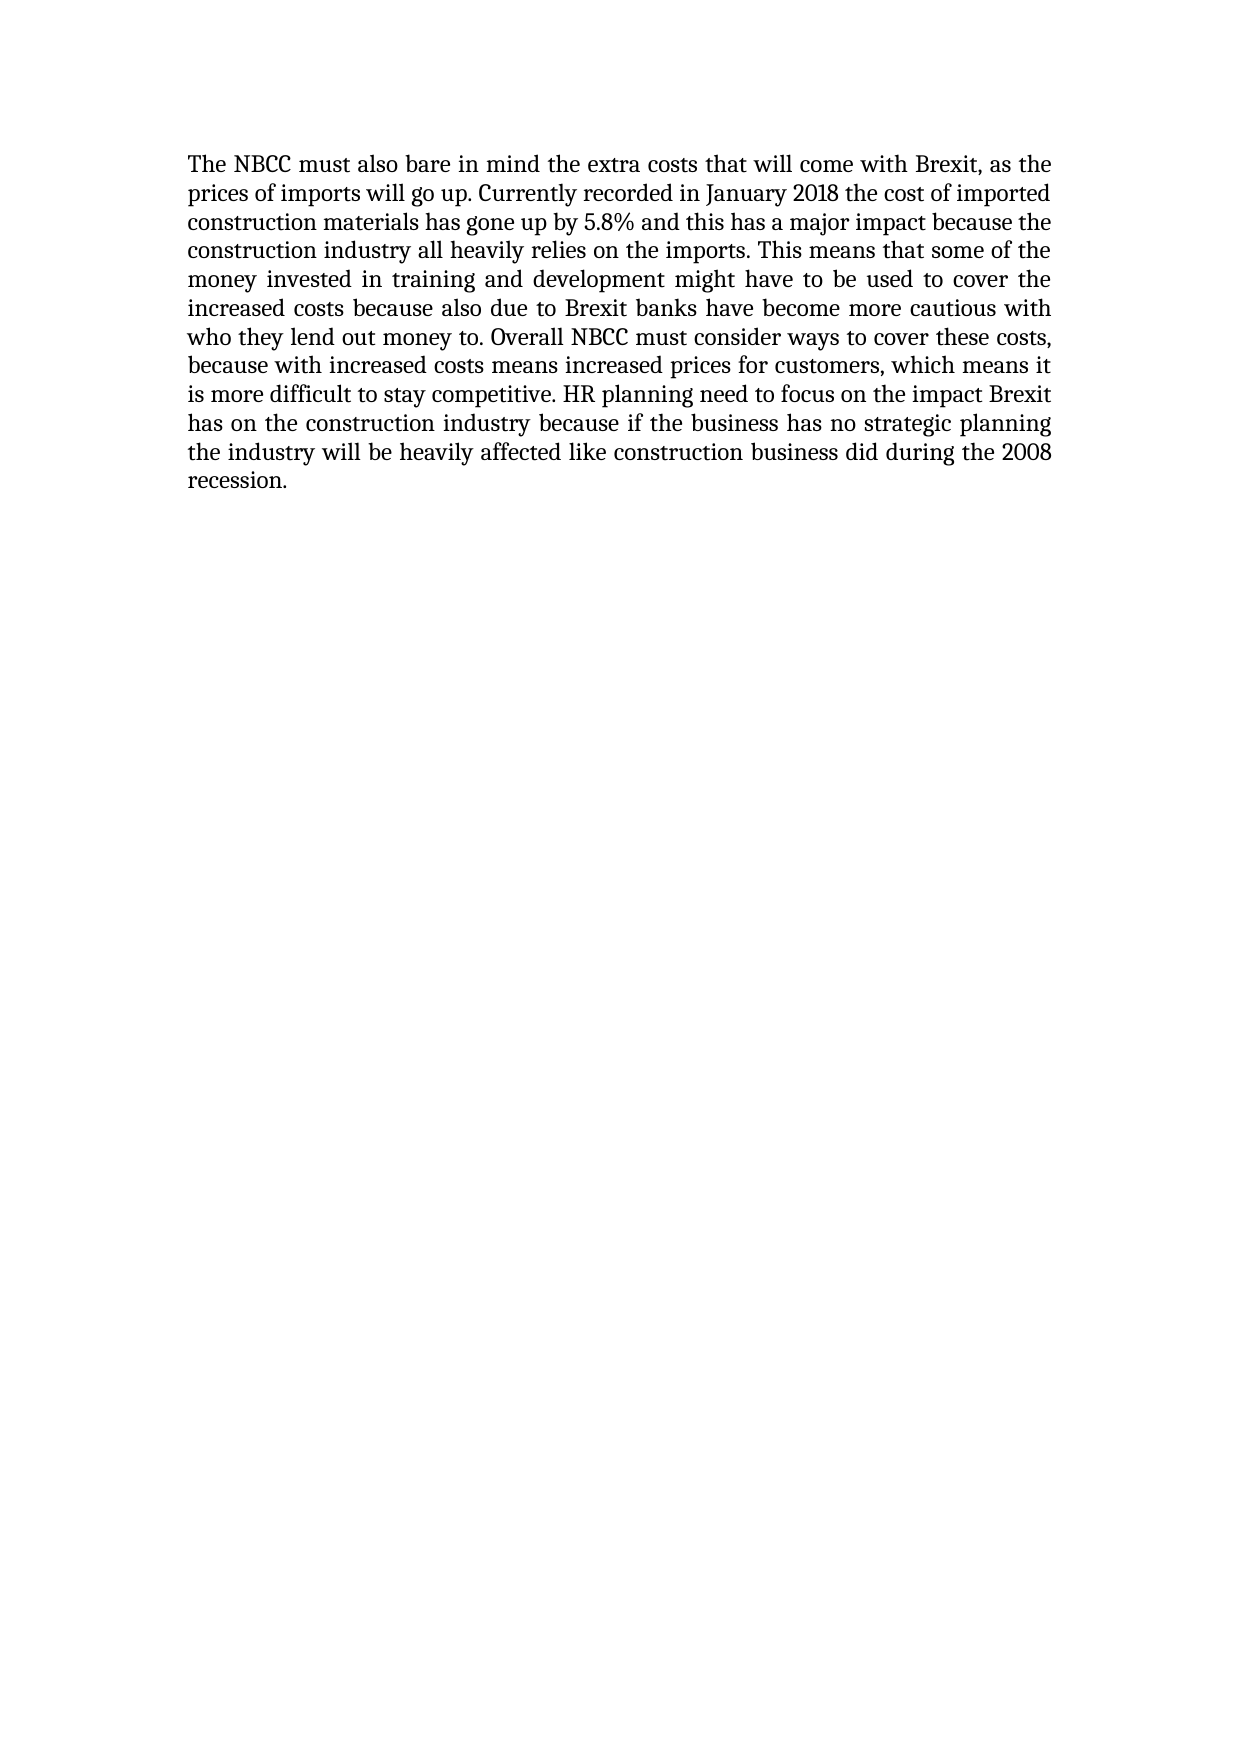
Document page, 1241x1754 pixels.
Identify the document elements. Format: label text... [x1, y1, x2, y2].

text The NBCC must also bare in mind the extra costs that will come with Brexit, as the prices of imports will go up. Currently recorded in January 2018 the cost of imported construction materials has gone up by 5.8% and this has a major impact because the construction industry all heavily relies on the imports. This means that some of the money invested in training and development might have to be used to cover the increased costs because also due to Brexit banks have become more cautious with who they lend out money to. Overall NBCC must consider ways to cover these costs, because with increased costs means increased prices for customers, which means it is more difficult to stay competitive. HR planning need to focus on the impact Brexit has on the construction industry because if the business has no strategic planning the industry will be heavily affected like construction business did during the 2008 recession. [187, 150, 1053, 495]
